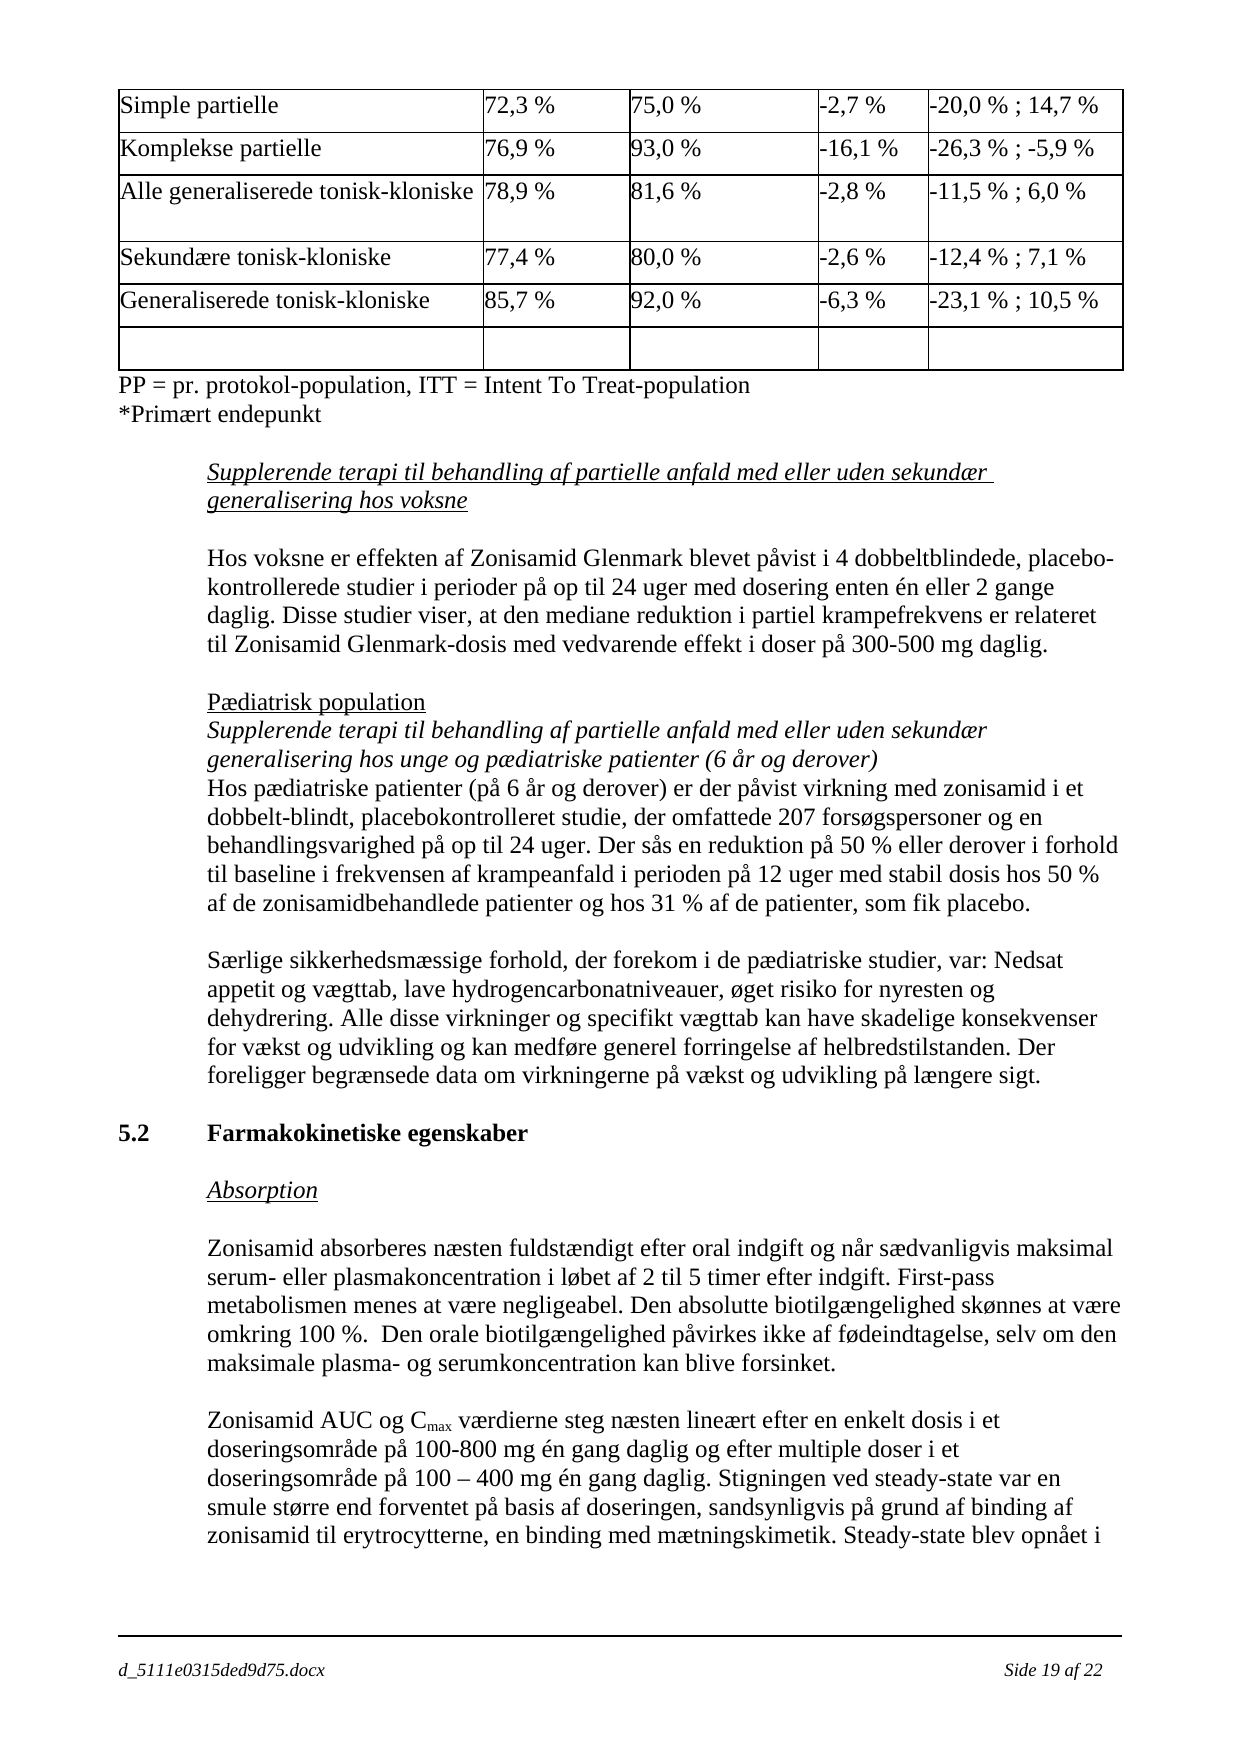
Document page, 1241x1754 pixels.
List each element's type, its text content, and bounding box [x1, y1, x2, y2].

table_cell -2,8 % [819, 176, 928, 241]
table_cell [484, 328, 629, 369]
table_cell Generaliserede tonisk-kloniske [120, 285, 483, 326]
table_cell Simple partielle [120, 90, 483, 131]
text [207, 1406, 1122, 1549]
text 5.2 Farmakokinetiske egenskaber [118, 1118, 1122, 1147]
table_cell -2,7 % [819, 90, 928, 131]
text PP = pr. protokol-population, ITT = Intent To Treat-population [118, 371, 1122, 399]
table_cell 80,0 % [631, 242, 818, 283]
table_cell Komplekse partielle [120, 133, 483, 174]
table_cell -11,5 % ; 6,0 % [929, 176, 1122, 241]
table_cell 81,6 % [631, 176, 818, 241]
text Pædiatrisk population [207, 687, 1122, 716]
text *Primært endepunkt [118, 399, 1122, 428]
table_cell -6,3 % [819, 285, 928, 326]
text Supplerende terapi til behandling af partielle anfald med eller uden sekundær generalisering hos voksne [207, 457, 1122, 514]
text Hos voksne er effekten af Zonisamid Glenmark blevet påvist i 4 dobbeltblindede, placebo-kontrollerede studier i perioder på op til 24 uger med dosering enten én eller 2 gange daglig. Disse studier viser, at den mediane reduktion i partiel krampefrekvens er relateret til Zonisamid Glenmark-dosis med vedvarende effekt i doser på 300-500 mg daglig. [207, 543, 1122, 658]
table_cell -12,4 % ; 7,1 % [929, 242, 1122, 283]
table_cell 78,9 % [484, 176, 629, 241]
table_cell 92,0 % [631, 285, 818, 326]
table_cell [631, 328, 818, 369]
table_cell -2,6 % [819, 242, 928, 283]
table_cell [819, 328, 928, 369]
table_cell 85,7 % [484, 285, 629, 326]
table_cell Sekundære tonisk-kloniske [120, 242, 483, 283]
table_cell Alle generaliserede tonisk-kloniske [120, 176, 483, 241]
table_cell 72,3 % [484, 90, 629, 131]
text Særlige sikkerhedsmæssige forhold, der forekom i de pædiatriske studier, var: Nedsat appetit og vægttab, lave hydrogencarbonatniveauer, øget risiko for nyresten og dehydrering. Alle disse virkninger og specifikt vægttab kan have skadelige konsekvenser for vækst og udvikling og kan medføre generel forringelse af helbredstilstanden. Der foreligger begrænsede data om virkningerne på vækst og udvikling på længere sigt. [207, 946, 1122, 1089]
table_cell -20,0 % ; 14,7 % [929, 90, 1122, 131]
table_cell -26,3 % ; -5,9 % [929, 133, 1122, 174]
text Supplerende terapi til behandling af partielle anfald med eller uden sekundær generalisering hos unge og pædiatriske patienter (6 år og derover) [207, 716, 1122, 773]
text Absorption [207, 1176, 1122, 1204]
table_cell -16,1 % [819, 133, 928, 174]
table_cell 93,0 % [631, 133, 818, 174]
table_cell -23,1 % ; 10,5 % [929, 285, 1122, 326]
table_cell [120, 328, 483, 369]
table_cell 76,9 % [484, 133, 629, 174]
table_cell [929, 328, 1122, 369]
text Zonisamid absorberes næsten fuldstændigt efter oral indgift og når sædvanligvis maksimal serum- eller plasmakoncentration i løbet af 2 til 5 timer efter indgift. First-pass metabolismen menes at være negligeabel. Den absolutte biotilgængelighed skønnes at være omkring 100 %. Den orale biotilgængelighed påvirkes ikke af fødeindtagelse, selv om den maksimale plasma- og serumkoncentration kan blive forsinket. [207, 1233, 1122, 1377]
table_cell 77,4 % [484, 242, 629, 283]
text Hos pædiatriske patienter (på 6 år og derover) er der påvist virkning med zonisamid i et dobbelt-blindt, placebokontrolleret studie, der omfattede 207 forsøgspersoner og en behandlingsvarighed på op til 24 uger. Der sås en reduktion på 50 % eller derover i forhold til baseline i frekvensen af krampeanfald i perioden på 12 uger med stabil dosis hos 50 % af de zonisamidbehandlede patienter og hos 31 % af de patienter, som fik placebo. [207, 773, 1122, 917]
table_cell 75,0 % [631, 90, 818, 131]
